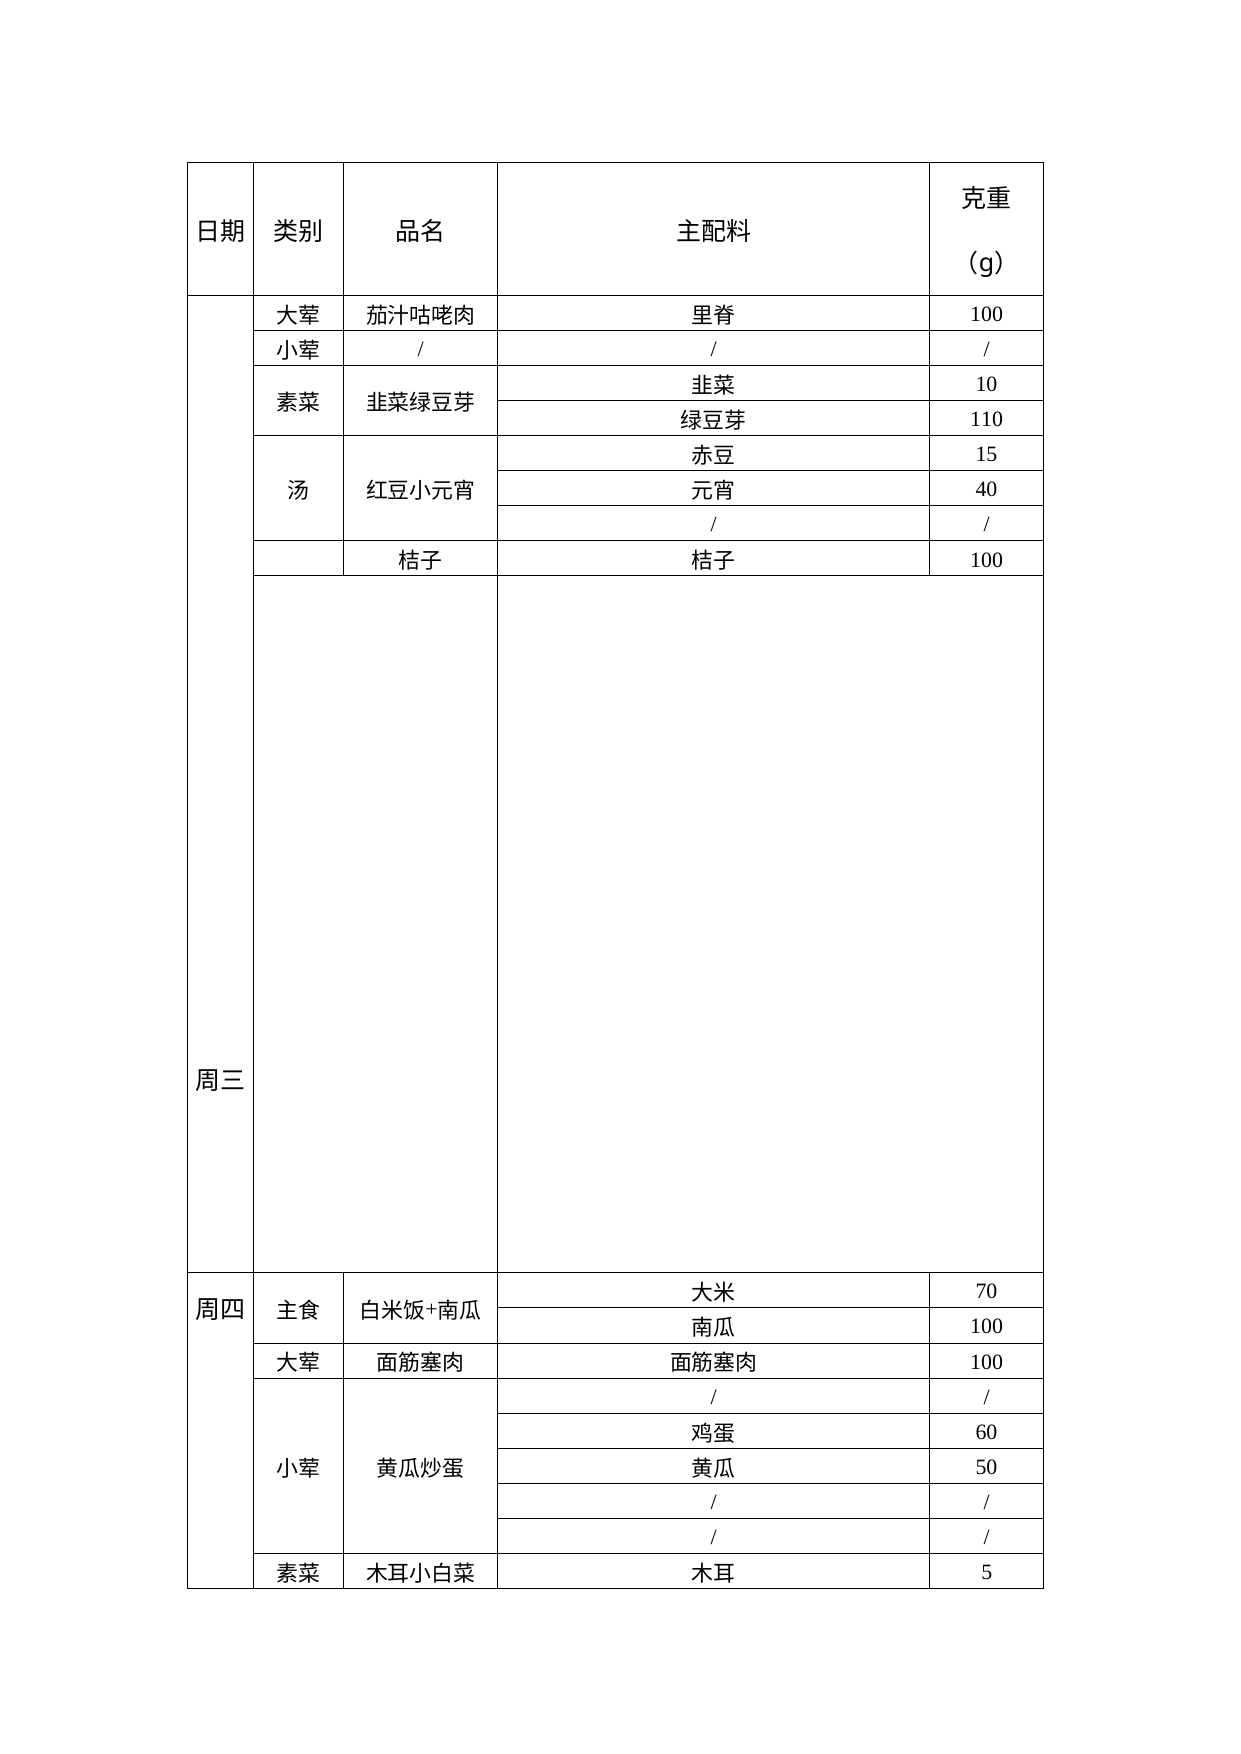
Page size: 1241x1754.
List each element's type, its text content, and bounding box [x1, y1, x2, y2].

table_cell 里脊 [498, 296, 929, 330]
table_cell 木耳 [498, 1554, 929, 1588]
table_cell / [344, 331, 497, 365]
table_cell [498, 576, 1043, 1272]
table_header 克重（g） [930, 163, 1043, 294]
table_cell 100 [930, 1344, 1043, 1377]
table_cell / [498, 331, 929, 365]
table_cell 黄瓜 [498, 1449, 929, 1483]
table_cell 大米 [498, 1273, 929, 1307]
table_header 主配料 [498, 163, 929, 294]
table_cell 面筋塞肉 [498, 1344, 929, 1377]
table_cell 素菜 [254, 366, 343, 435]
table_cell 70 [930, 1273, 1043, 1307]
table_cell 元宵 [498, 471, 929, 505]
table_cell / [930, 1379, 1043, 1413]
table_cell 主食 [254, 1273, 343, 1342]
table_cell 40 [930, 471, 1043, 505]
table_cell 5 [930, 1554, 1043, 1588]
table_cell [254, 576, 497, 1272]
table_cell / [498, 1379, 929, 1413]
table_cell 素菜 [254, 1554, 343, 1588]
table_cell 白米饭+南瓜 [344, 1273, 497, 1342]
table_cell / [498, 1519, 929, 1553]
table_cell 韭菜 [498, 366, 929, 400]
table_cell 100 [930, 296, 1043, 330]
table_cell / [930, 1519, 1043, 1553]
table_cell / [930, 331, 1043, 365]
table_cell / [930, 1484, 1043, 1518]
table_cell / [930, 506, 1043, 540]
table_cell / [498, 506, 929, 540]
table_header 品名 [344, 163, 497, 294]
table_cell 110 [930, 401, 1043, 435]
table_cell 大荤 [254, 296, 343, 330]
table_header 类别 [254, 163, 343, 294]
table_cell 周四 [188, 1273, 253, 1588]
table_cell 鸡蛋 [498, 1414, 929, 1448]
table_cell / [498, 1484, 929, 1518]
table_cell 赤豆 [498, 436, 929, 470]
table_cell [254, 541, 343, 575]
table_cell 木耳小白菜 [344, 1554, 497, 1588]
table_cell 100 [930, 1308, 1043, 1342]
table_cell 茄汁咕咾肉 [344, 296, 497, 330]
table_cell 韭菜绿豆芽 [344, 366, 497, 435]
table_cell 南瓜 [498, 1308, 929, 1342]
table_cell 10 [930, 366, 1043, 400]
table_cell 汤 [254, 436, 343, 540]
table_cell 大荤 [254, 1344, 343, 1377]
table_cell 100 [930, 541, 1043, 575]
table_cell 桔子 [344, 541, 497, 575]
table_header 日期 [188, 163, 253, 294]
table_cell 红豆小元宵 [344, 436, 497, 540]
table_cell 50 [930, 1449, 1043, 1483]
table_cell 黄瓜炒蛋 [344, 1379, 497, 1553]
table_cell 小荤 [254, 331, 343, 365]
table_cell 15 [930, 436, 1043, 470]
table_cell 绿豆芽 [498, 401, 929, 435]
table_cell 60 [930, 1414, 1043, 1448]
table_cell 桔子 [498, 541, 929, 575]
table_cell 面筋塞肉 [344, 1344, 497, 1377]
table_cell 小荤 [254, 1379, 343, 1553]
